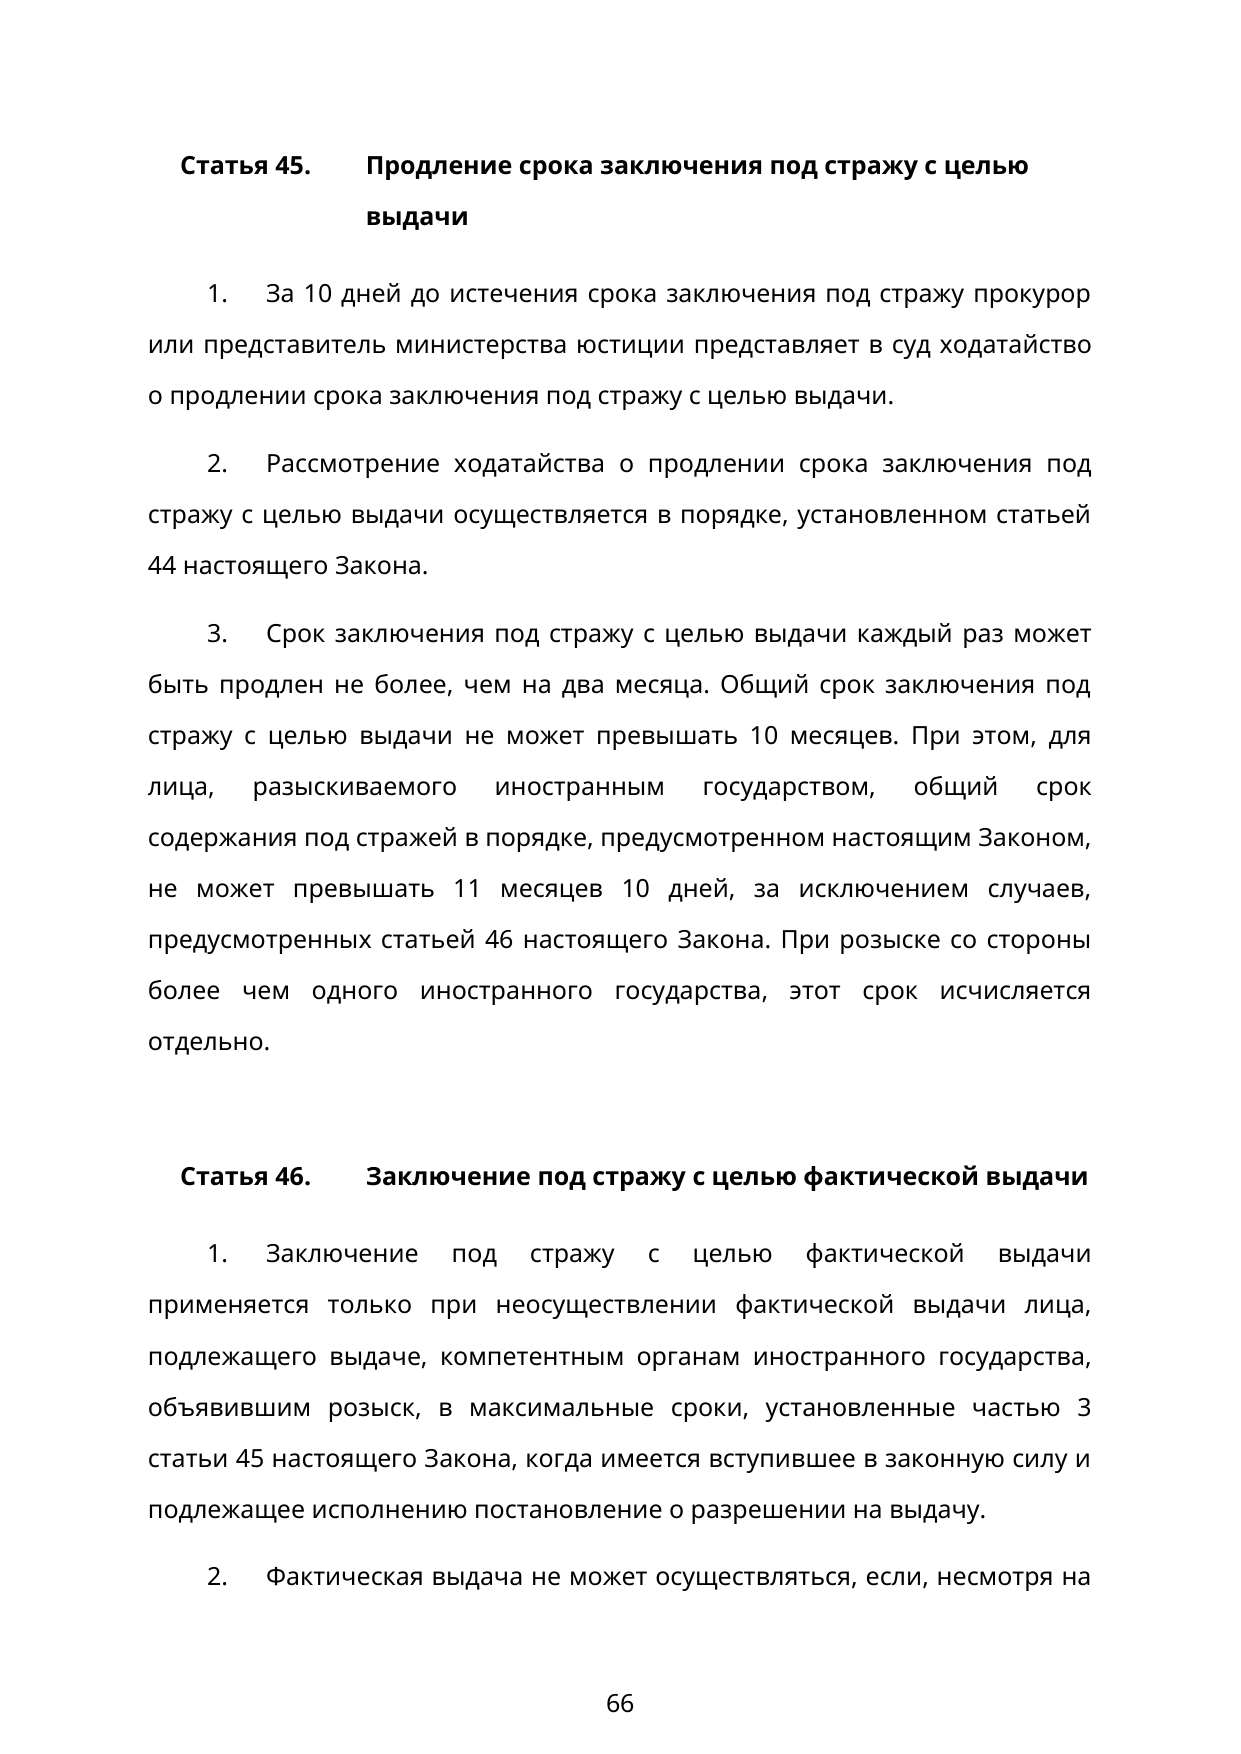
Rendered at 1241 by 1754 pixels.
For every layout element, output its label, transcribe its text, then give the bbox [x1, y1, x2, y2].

table_header Статья 45. [136, 148, 354, 276]
table_header Статья 46. [136, 1159, 354, 1236]
text 2. Рассмотрение ходатайства о продлении срока заключения под стражу с целью выдачи осуществляется в порядке, установленном статьей 44 настоящего Закона. [148, 446, 1092, 582]
table_header Заключение под стражу с целью фактической выдачи [354, 1159, 1103, 1236]
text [148, 1559, 1092, 1593]
text 3. Срок заключения под стражу с целью выдачи каждый раз может быть продлен не более, чем на два месяца. Общий срок заключения под стражу с целью выдачи не может превышать 10 месяцев. При этом, для лица, разыскиваемого иностранным государством, общий срок содержания под стражей в порядке, предусмотренном настоящим Законом, не может превышать 11 месяцев 10 дней, за исключением случаев, предусмотренных статьей 46 настоящего Закона. При розыске со стороны более чем одного иностранного государства, этот срок исчисляется отдельно. [148, 615, 1092, 1058]
text 1. За 10 дней до истечения срока заключения под стражу прокурор или представитель министерства юстиции представляет в суд ходатайство о продлении срока заключения под стражу с целью выдачи. [148, 276, 1092, 412]
table_header Продление срока заключения под стражу с целью выдачи [354, 148, 1103, 276]
text 1. Заключение под стражу с целью фактической выдачи применяется только при неосуществлении фактической выдачи лица, подлежащего выдаче, компетентным органам иностранного государства, объявившим розыск, в максимальные сроки, установленные частью 3 статьи 45 настоящего Закона, когда имеется вступившее в законную силу и подлежащее исполнению постановление о разрешении на выдачу. [148, 1236, 1092, 1525]
